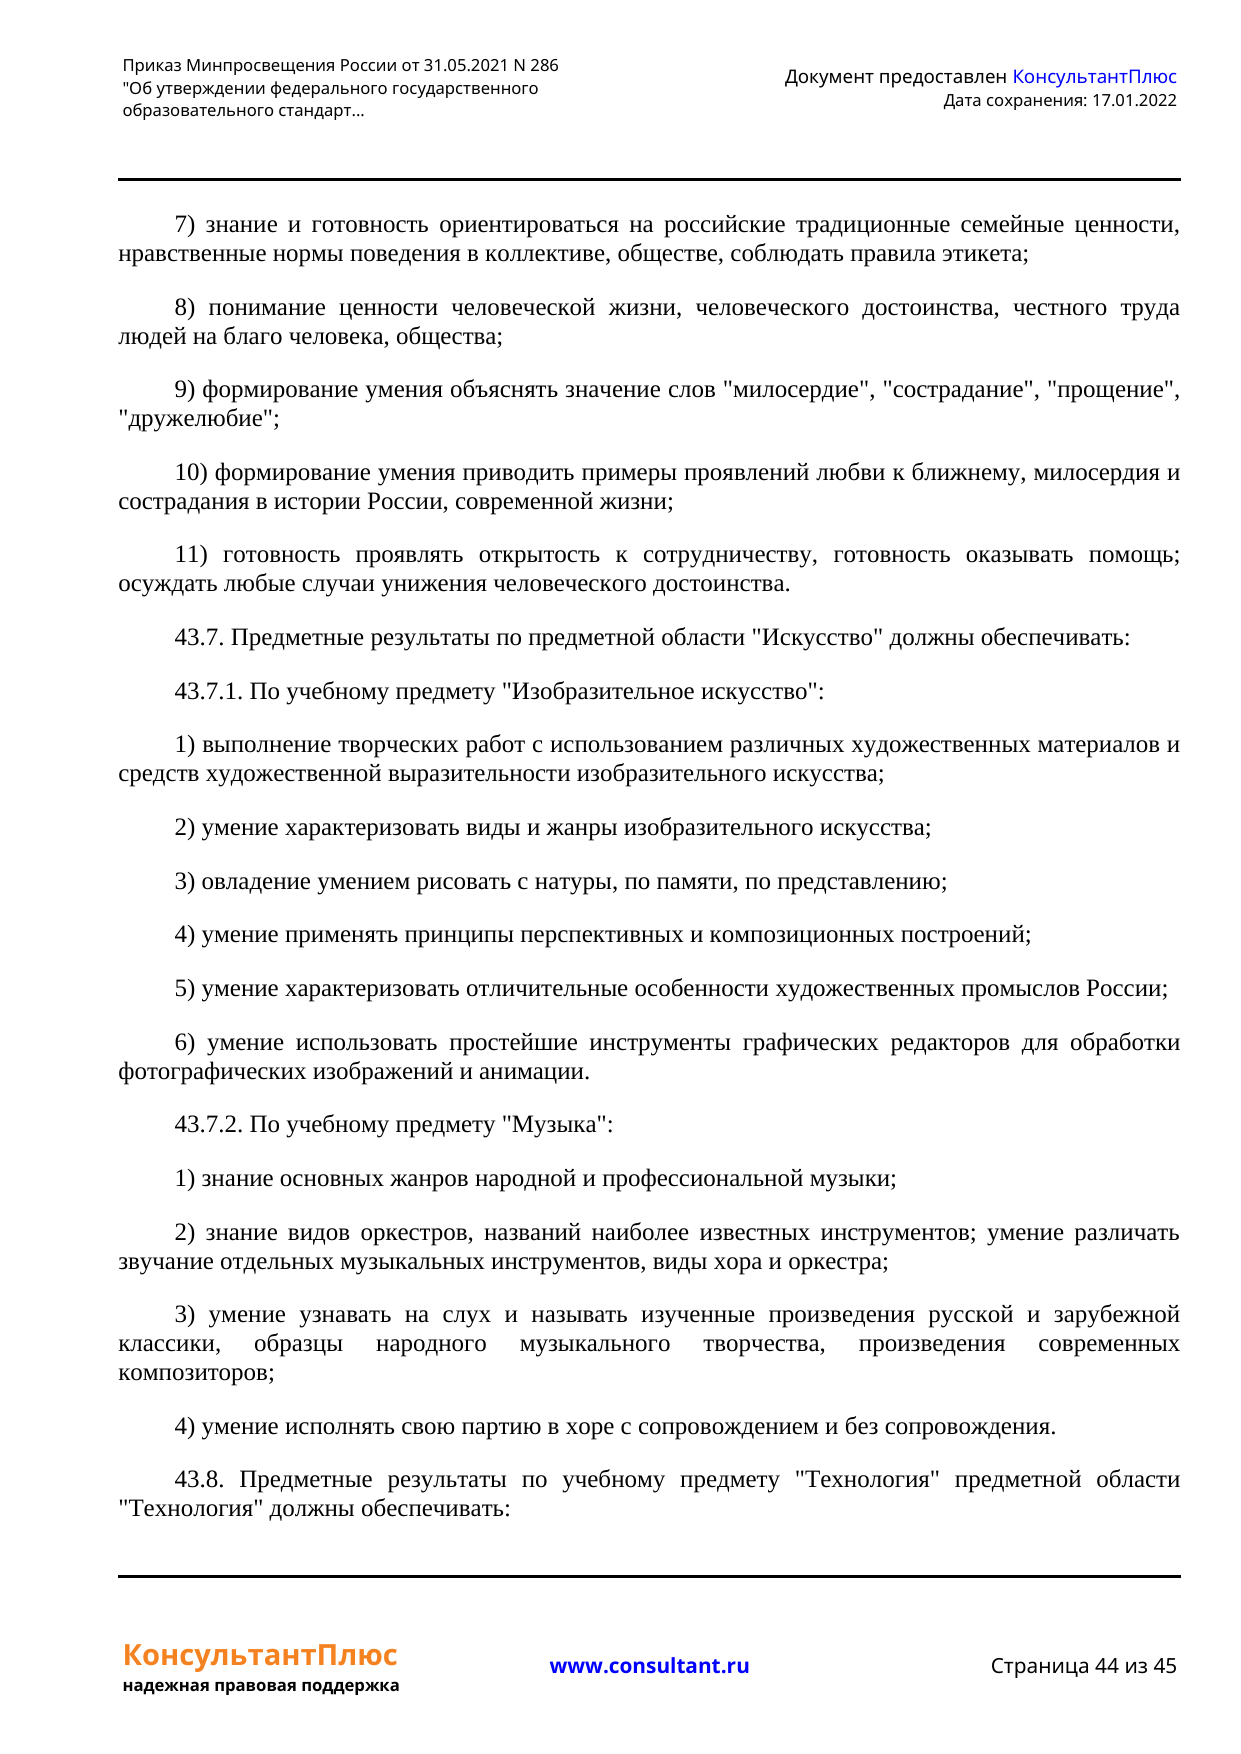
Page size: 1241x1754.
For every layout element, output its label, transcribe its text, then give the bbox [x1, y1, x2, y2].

text 10) формирование умения приводить примеры проявлений любви к ближнему, милосердия и сострадания в истории России, современной жизни; [118, 457, 1181, 514]
text 43.7.1. По учебному предмету "Изобразительное искусство": [118, 676, 1181, 704]
text 43.7. Предметные результаты по предметной области "Искусство" должны обеспечивать: [118, 622, 1181, 651]
text 2) знание видов оркестров, названий наиболее известных инструментов; умение различать звучание отдельных музыкальных инструментов, виды хора и оркестра; [118, 1217, 1181, 1274]
text 43.7.2. По учебному предмету "Музыка": [118, 1109, 1181, 1138]
text 4) умение применять принципы перспективных и композиционных построений; [118, 919, 1181, 948]
text 11) готовность проявлять открытость к сотрудничеству, готовность оказывать помощь; осуждать любые случаи унижения человеческого достоинства. [118, 539, 1181, 597]
text 6) умение использовать простейшие инструменты графических редакторов для обработки фотографических изображений и анимации. [118, 1027, 1181, 1084]
text 4) умение исполнять свою партию в хоре с сопровождением и без сопровождения. [118, 1411, 1181, 1439]
text 43.8. Предметные результаты по учебному предмету "Технология" предметной области "Технология" должны обеспечивать: [118, 1464, 1181, 1522]
text 8) понимание ценности человеческой жизни, человеческого достоинства, честного труда людей на благо человека, общества; [118, 292, 1181, 349]
text 7) знание и готовность ориентироваться на российские традиционные семейные ценности, нравственные нормы поведения в коллективе, обществе, соблюдать правила этикета; [118, 209, 1181, 267]
text 1) выполнение творческих работ с использованием различных художественных материалов и средств художественной выразительности изобразительного искусства; [118, 729, 1181, 787]
text 2) умение характеризовать виды и жанры изобразительного искусства; [118, 812, 1181, 841]
text 3) умение узнавать на слух и называть изученные произведения русской и зарубежной классики, образцы народного музыкального творчества, произведения современных композиторов; [118, 1299, 1181, 1386]
text 9) формирование умения объяснять значение слов "милосердие", "сострадание", "прощение", "дружелюбие"; [118, 374, 1181, 432]
text 5) умение характеризовать отличительные особенности художественных промыслов России; [118, 973, 1181, 1002]
text 1) знание основных жанров народной и профессиональной музыки; [118, 1163, 1181, 1192]
text 3) овладение умением рисовать с натуры, по памяти, по представлению; [118, 866, 1181, 894]
